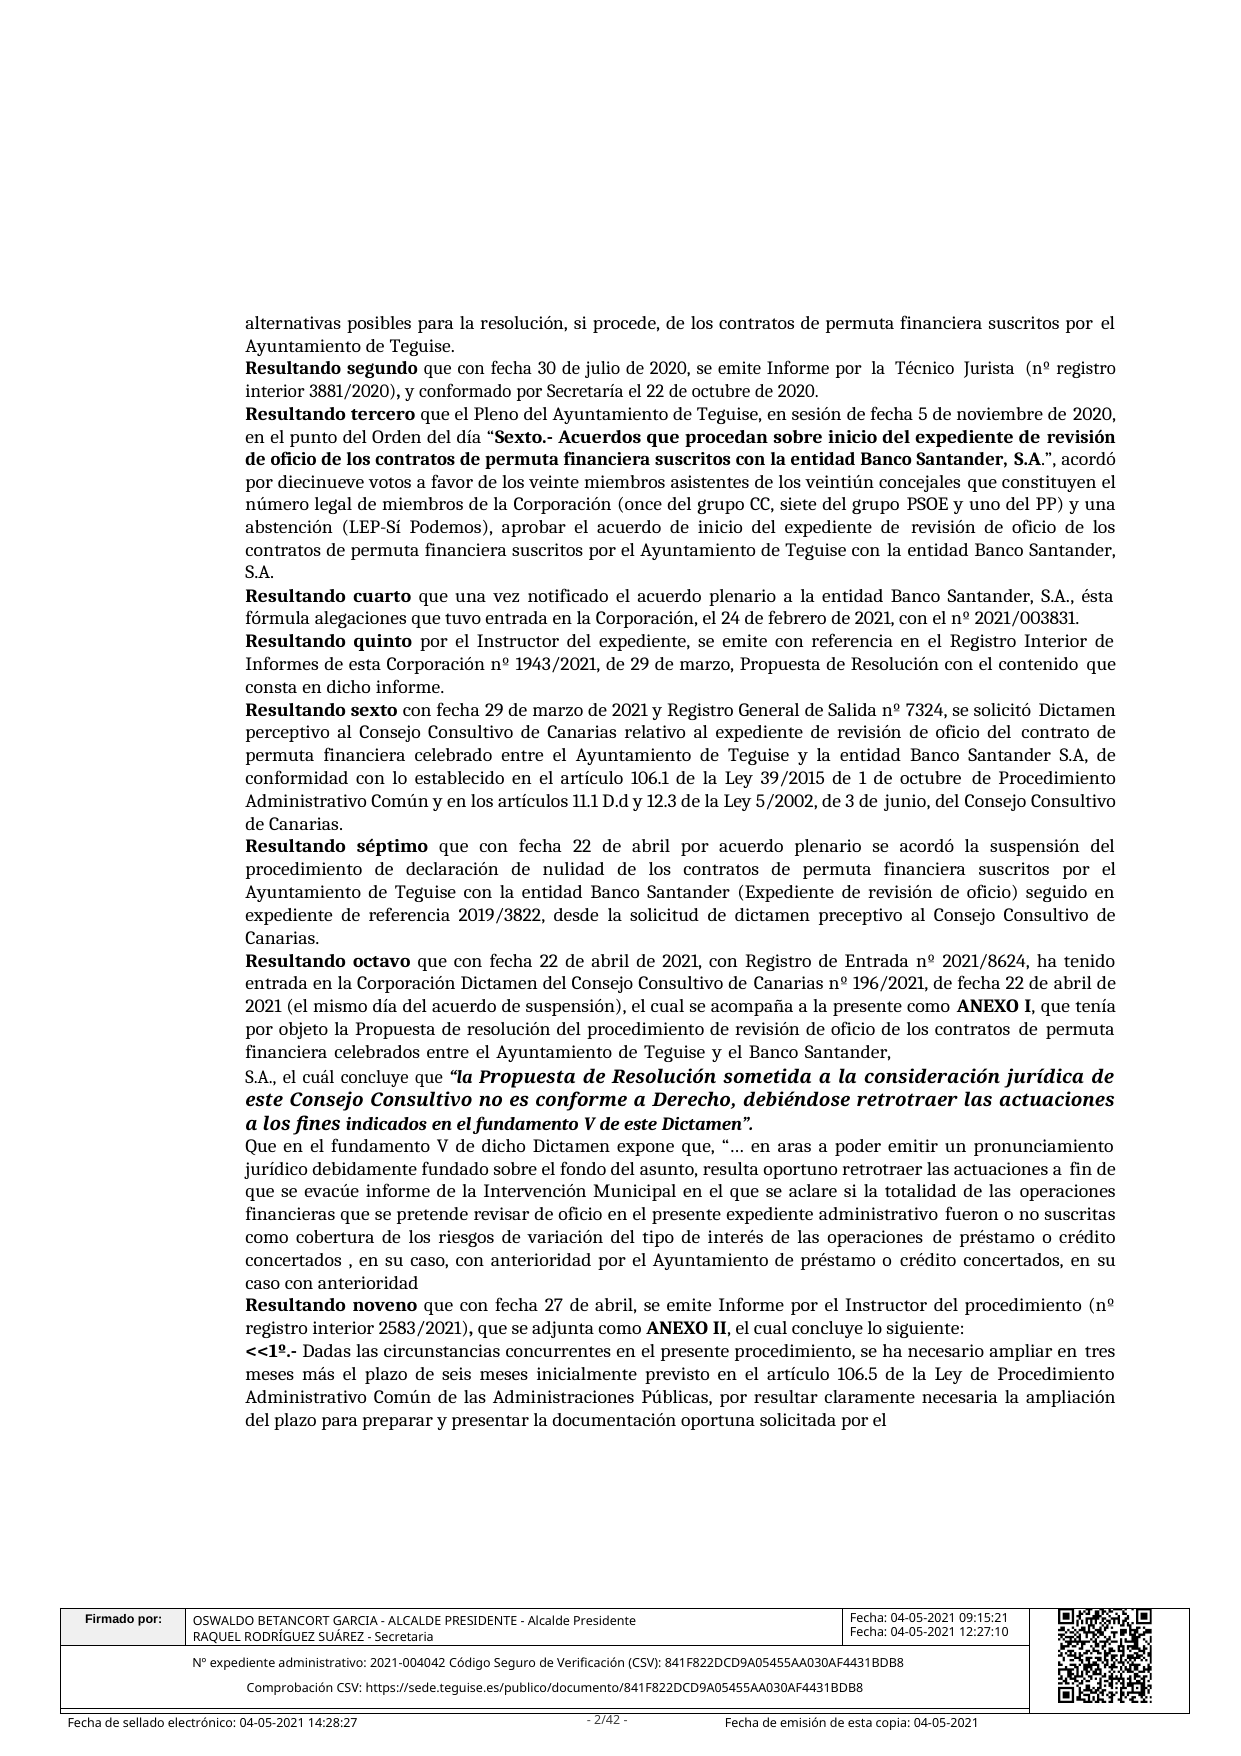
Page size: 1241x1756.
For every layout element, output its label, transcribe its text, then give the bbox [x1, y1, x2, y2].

text Resultando octavo que con fecha 22 de abril de 2021, con Registro de Entrada nº 2021/8624, ha tenido entrada en la Corporación Dictamen del Consejo Consultivo de Canarias nº 196/2021, de fecha 22 de abril de 2021 (el mismo día del acuerdo de suspensión), el cual se acompaña a la presente como ANEXO I, que tenía por objeto la Propuesta de resolución del procedimiento de revisión de oficio de los contratos de permuta financiera celebrados entre el Ayuntamiento de Teguise y el Banco Santander, [245, 950, 1116, 1063]
text Resultando quinto por el Instructor del expediente, se emite con referencia en el Registro Interior de Informes de esta Corporación nº 1943/2021, de 29 de marzo, Propuesta de Resolución con el contenido que consta en dicho informe. [245, 631, 1116, 698]
text <<1º.- Dadas las circunstancias concurrentes en el presente procedimiento, se ha necesario ampliar en tres meses más el plazo de seis meses inicialmente previsto en el artículo 106.5 de la Ley de Procedimiento Administrativo Común de las Administraciones Públicas, por resultar claramente necesaria la ampliación del plazo para preparar y presentar la documentación oportuna solicitada por el [245, 1341, 1115, 1431]
text S.A., el cuál concluye que “la Propuesta de Resolución sometida a la consideración jurídica de este Consejo Consultivo no es conforme a Derecho, debiéndose retrotraer las actuaciones a los fines indicados en el fundamento V de este Dictamen”. [245, 1064, 1115, 1135]
text Resultando tercero que el Pleno del Ayuntamiento de Teguise, en sesión de fecha 5 de noviembre de 2020, en el punto del Orden del día “Sexto.- Acuerdos que procedan sobre inicio del expediente de revisión de oficio de los contratos de permuta financiera suscritos con la entidad Banco Santander, S.A.”, acordó por diecinueve votos a favor de los veinte miembros asistentes de los veintiún concejales que constituyen el número legal de miembros de la Corporación (once del grupo CC, siete del grupo PSOE y uno del PP) y una abstención (LEP-Sí Podemos), aprobar el acuerdo de inicio del expediente de revisión de oficio de los contratos de permuta financiera suscritos por el Ayuntamiento de Teguise con la entidad Banco Santander, S.A. [245, 403, 1116, 583]
text Resultando noveno que con fecha 27 de abril, se emite Informe por el Instructor del procedimiento (nº registro interior 2583/2021), que se adjunta como ANEXO II, el cual concluye lo siguiente: [245, 1295, 1115, 1339]
picture [1058, 1609, 1152, 1703]
text Resultando sexto con fecha 29 de marzo de 2021 y Registro General de Salida nº 7324, se solicitó Dictamen perceptivo al Consejo Consultivo de Canarias relativo al expediente de revisión de oficio del contrato de permuta financiera celebrado entre el Ayuntamiento de Teguise y la entidad Banco Santander S.A, de conformidad con lo establecido en el artículo 106.1 de la Ley 39/2015 de 1 de octubre de Procedimiento Administrativo Común y en los artículos 11.1 D.d y 12.3 de la Ley 5/2002, de 3 de junio, del Consejo Consultivo de Canarias. [245, 699, 1116, 835]
text alternativas posibles para la resolución, si procede, de los contratos de permuta financiera suscritos por el Ayuntamiento de Teguise. [245, 312, 1115, 357]
text Que en el fundamento V de dicho Dictamen expone que, “… en aras a poder emitir un pronunciamiento jurídico debidamente fundado sobre el fondo del asunto, resulta oportuno retrotraer las actuaciones a fin de que se evacúe informe de la Intervención Municipal en el que se aclare si la totalidad de las operaciones financieras que se pretende revisar de oficio en el presente expediente administrativo fueron o no suscritas como cobertura de los riesgos de variación del tipo de interés de las operaciones de préstamo o crédito concertados , en su caso, con anterioridad por el Ayuntamiento de préstamo o crédito concertados, en su caso con anterioridad [245, 1135, 1116, 1294]
text Resultando séptimo que con fecha 22 de abril por acuerdo plenario se acordó la suspensión del procedimiento de declaración de nulidad de los contratos de permuta financiera suscritos por el Ayuntamiento de Teguise con la entidad Banco Santander (Expediente de revisión de oficio) seguido en expediente de referencia 2019/3822, desde la solicitud de dictamen preceptivo al Consejo Consultivo de Canarias. [245, 836, 1116, 949]
text Resultando segundo que con fecha 30 de julio de 2020, se emite Informe por la Técnico Jurista (nº registro interior 3881/2020), y conformado por Secretaría el 22 de octubre de 2020. [245, 358, 1116, 402]
text Resultando cuarto que una vez notificado el acuerdo plenario a la entidad Banco Santander, S.A., ésta fórmula alegaciones que tuvo entrada en la Corporación, el 24 de febrero de 2021, con el nº 2021/003831. [245, 585, 1115, 629]
